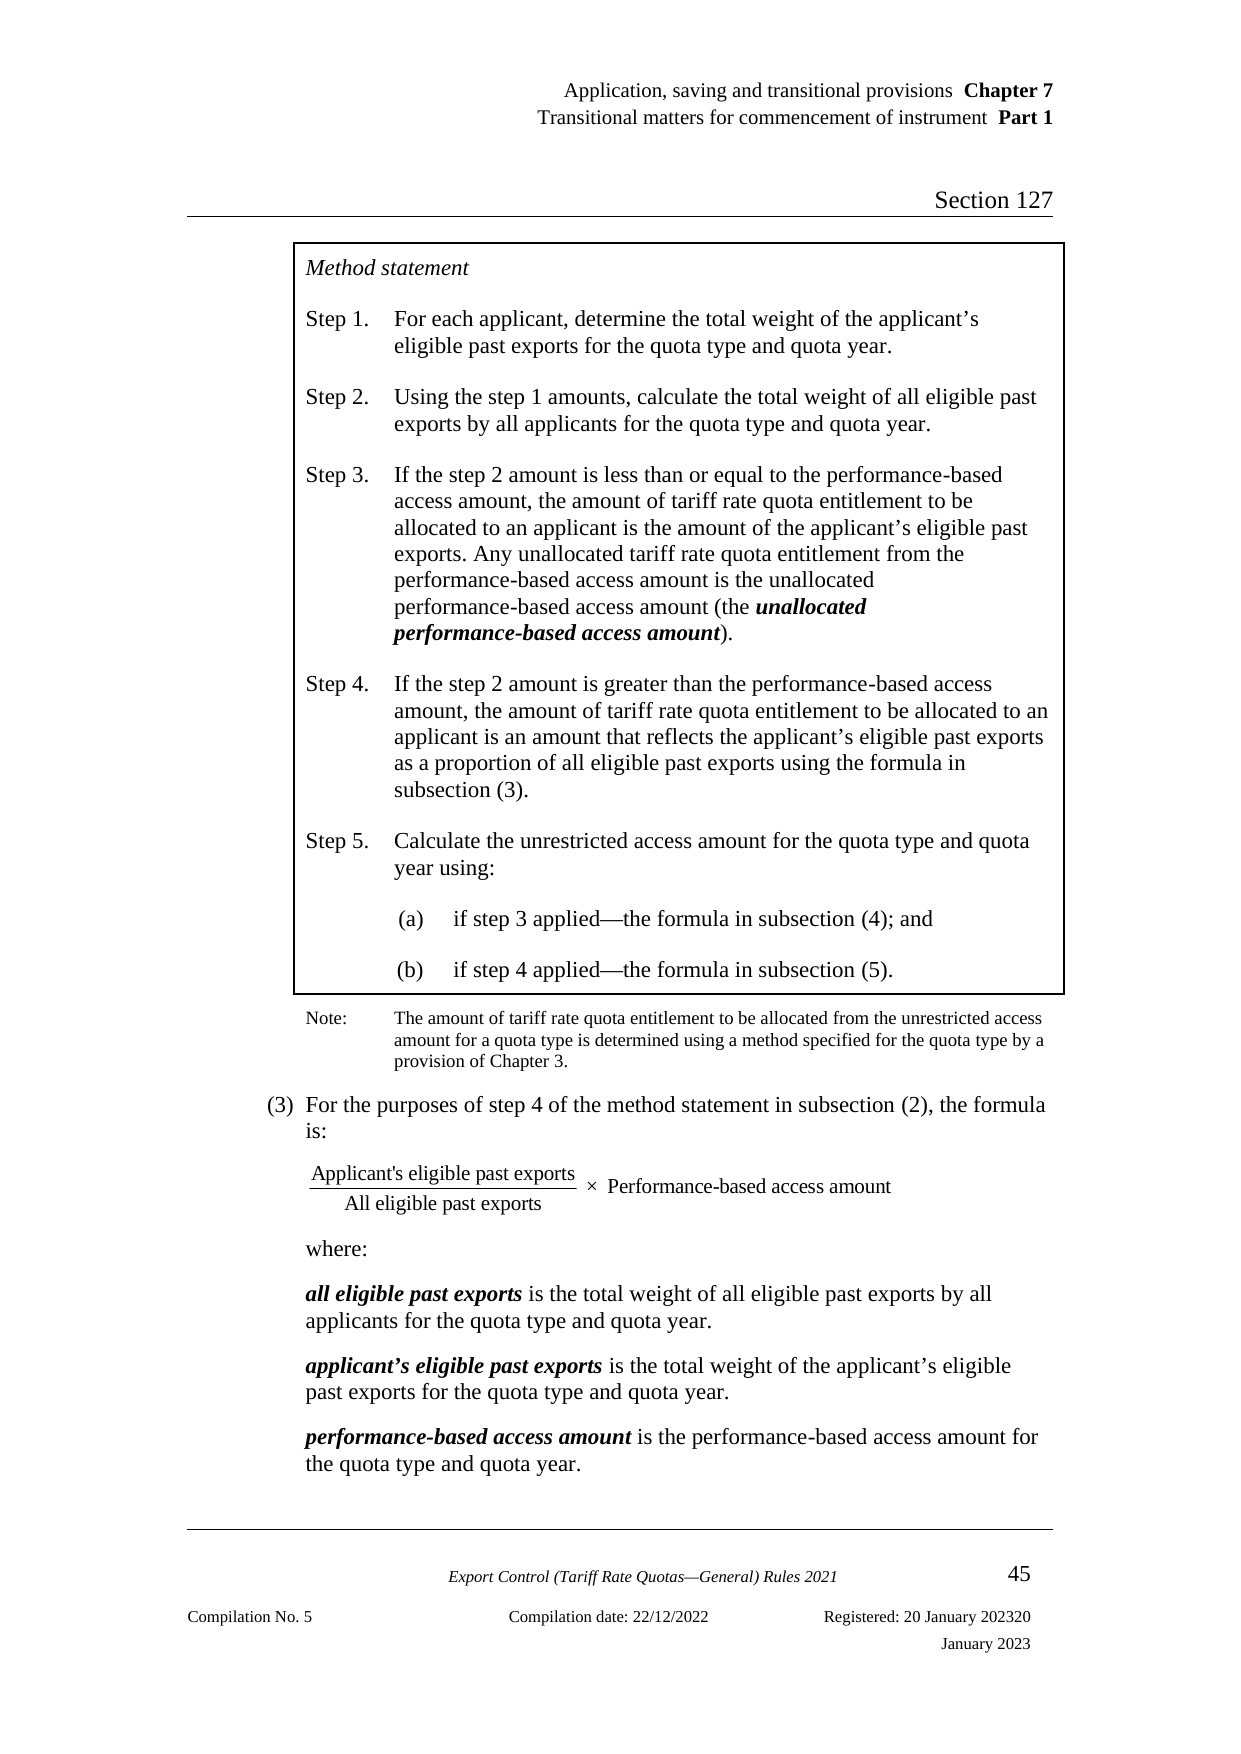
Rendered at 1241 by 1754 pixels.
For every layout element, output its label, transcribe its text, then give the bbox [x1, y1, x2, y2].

text Step 4. If the step 2 amount is greater than the performance-based access amount, the amount of tariff rate quota entitlement to be allocated to an applicant is an amount that reflects the applicant’s eligible past exports as a proportion of all eligible past exports using the formula in subsection (3). [295, 658, 1063, 802]
text applicant’s eligible past exports is the total weight of the applicant’s eligible past exports for the quota type and quota year. [305, 1352, 1053, 1404]
text Step 5. Calculate the unrestricted access amount for the quota type and quota year using: [295, 815, 1063, 880]
text Step 3. If the step 2 amount is less than or equal to the performance-based access amount, the amount of tariff rate quota entitlement to be allocated to an applicant is the amount of the applicant’s eligible past exports. Any unallocated tariff rate quota entitlement from the performance-based access amount is the unallocated performance-based access amount (the unallocated performance-based access amount). [295, 449, 1063, 645]
text Step 1. For each applicant, determine the total weight of the applicant’s eligible past exports for the quota type and quota year. [295, 293, 1063, 358]
text (b) if step 4 applied—the formula in subsection (5). [295, 944, 1063, 993]
text Step 2. Using the step 1 amounts, calculate the total weight of all eligible past exports by all applicants for the quota type and quota year. [295, 371, 1063, 436]
text all eligible past exports is the total weight of all eligible past exports by all applicants for the quota type and quota year. [305, 1280, 1053, 1333]
text Note: The amount of tariff rate quota entitlement to be allocated from the unrestricted access amount for a quota type is determined using a method specified for the quota type by a provision of Chapter 3. [305, 1007, 1053, 1072]
text where: [305, 1235, 1053, 1262]
text Method statement [295, 244, 1063, 281]
text (a) if step 3 applied—the formula in subsection (4); and [295, 893, 1063, 931]
text (3) For the purposes of step 4 of the method statement in subsection (2), the formula is: [187, 1091, 1053, 1143]
text performance-based access amount is the performance-based access amount for the quota type and quota year. [305, 1423, 1053, 1476]
